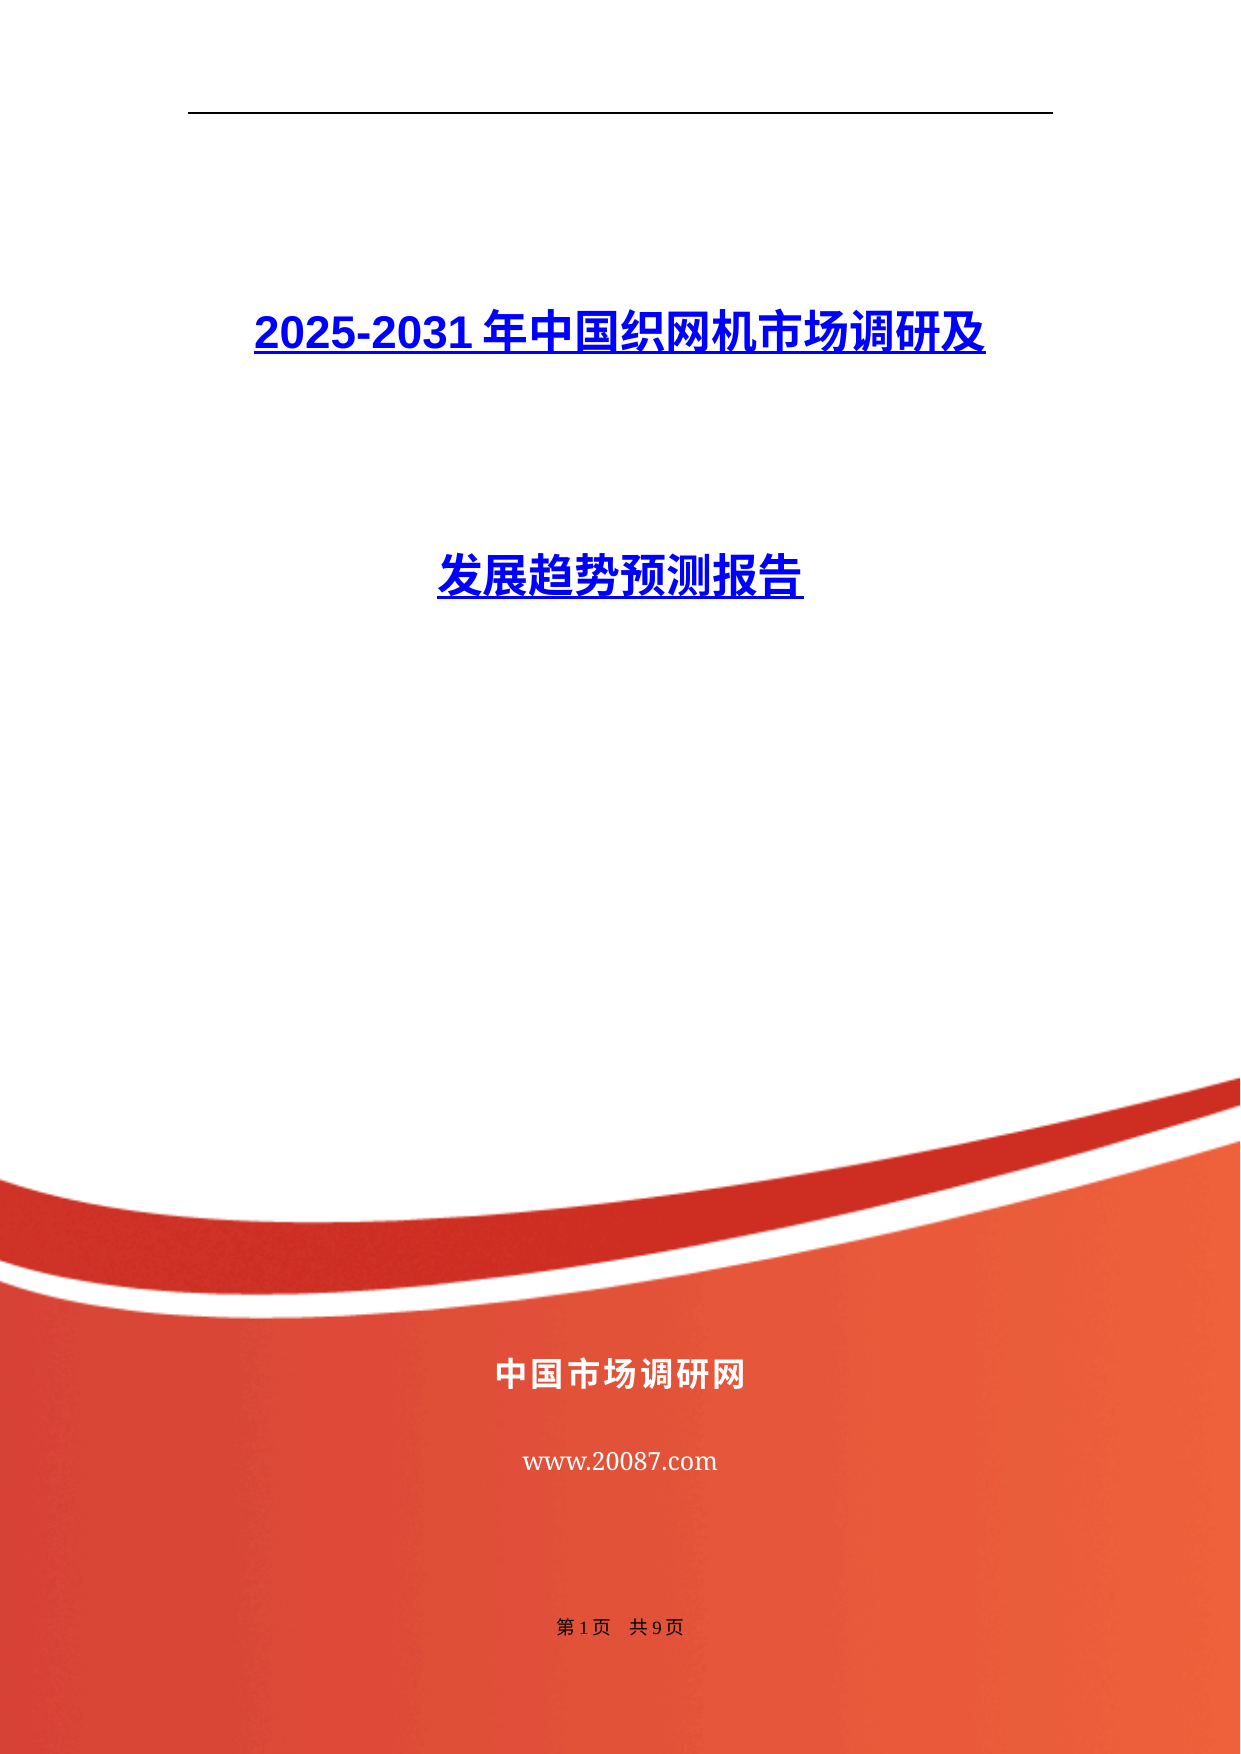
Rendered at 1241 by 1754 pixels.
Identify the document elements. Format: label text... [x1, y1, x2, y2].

text www.20087.com [187, 1428, 1053, 1493]
subtitle 中国市场调研网 [187, 1339, 1053, 1404]
table_header 2025-2031年中国织网机市场调研及发展趋势预测报告 [188, 207, 1053, 773]
picture [0, 1006, 1241, 1754]
